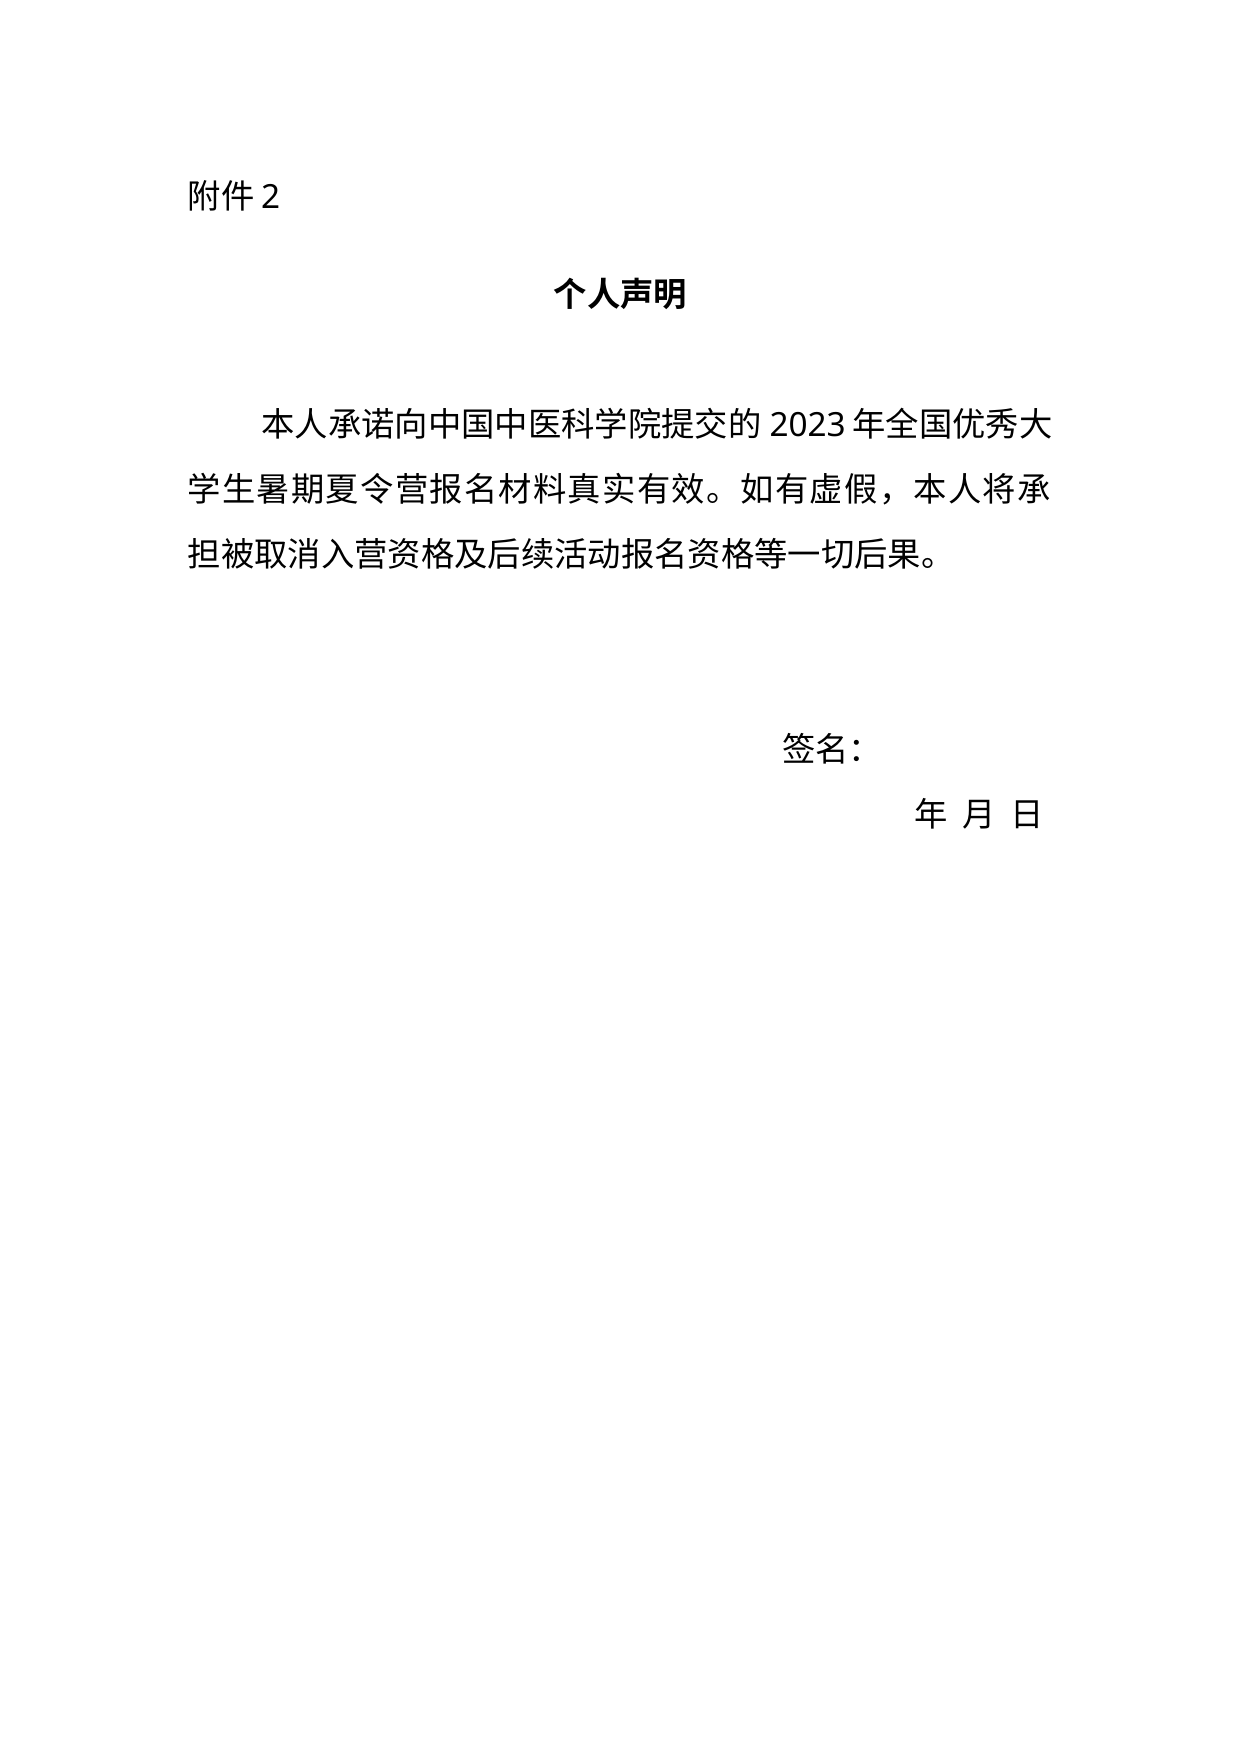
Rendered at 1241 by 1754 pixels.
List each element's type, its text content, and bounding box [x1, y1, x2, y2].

text 本人承诺向中国中医科学院提交的2023年全国优秀大学生暑期夏令营报名材料真实有效。如有虚假，本人将承担被取消入营资格及后续活动报名资格等一切后果。 [187, 389, 1053, 584]
text 附件2 [187, 162, 1053, 227]
text 年 月 日 [187, 779, 1044, 844]
text 个人声明 [187, 259, 1053, 324]
text 签名： [187, 714, 882, 779]
